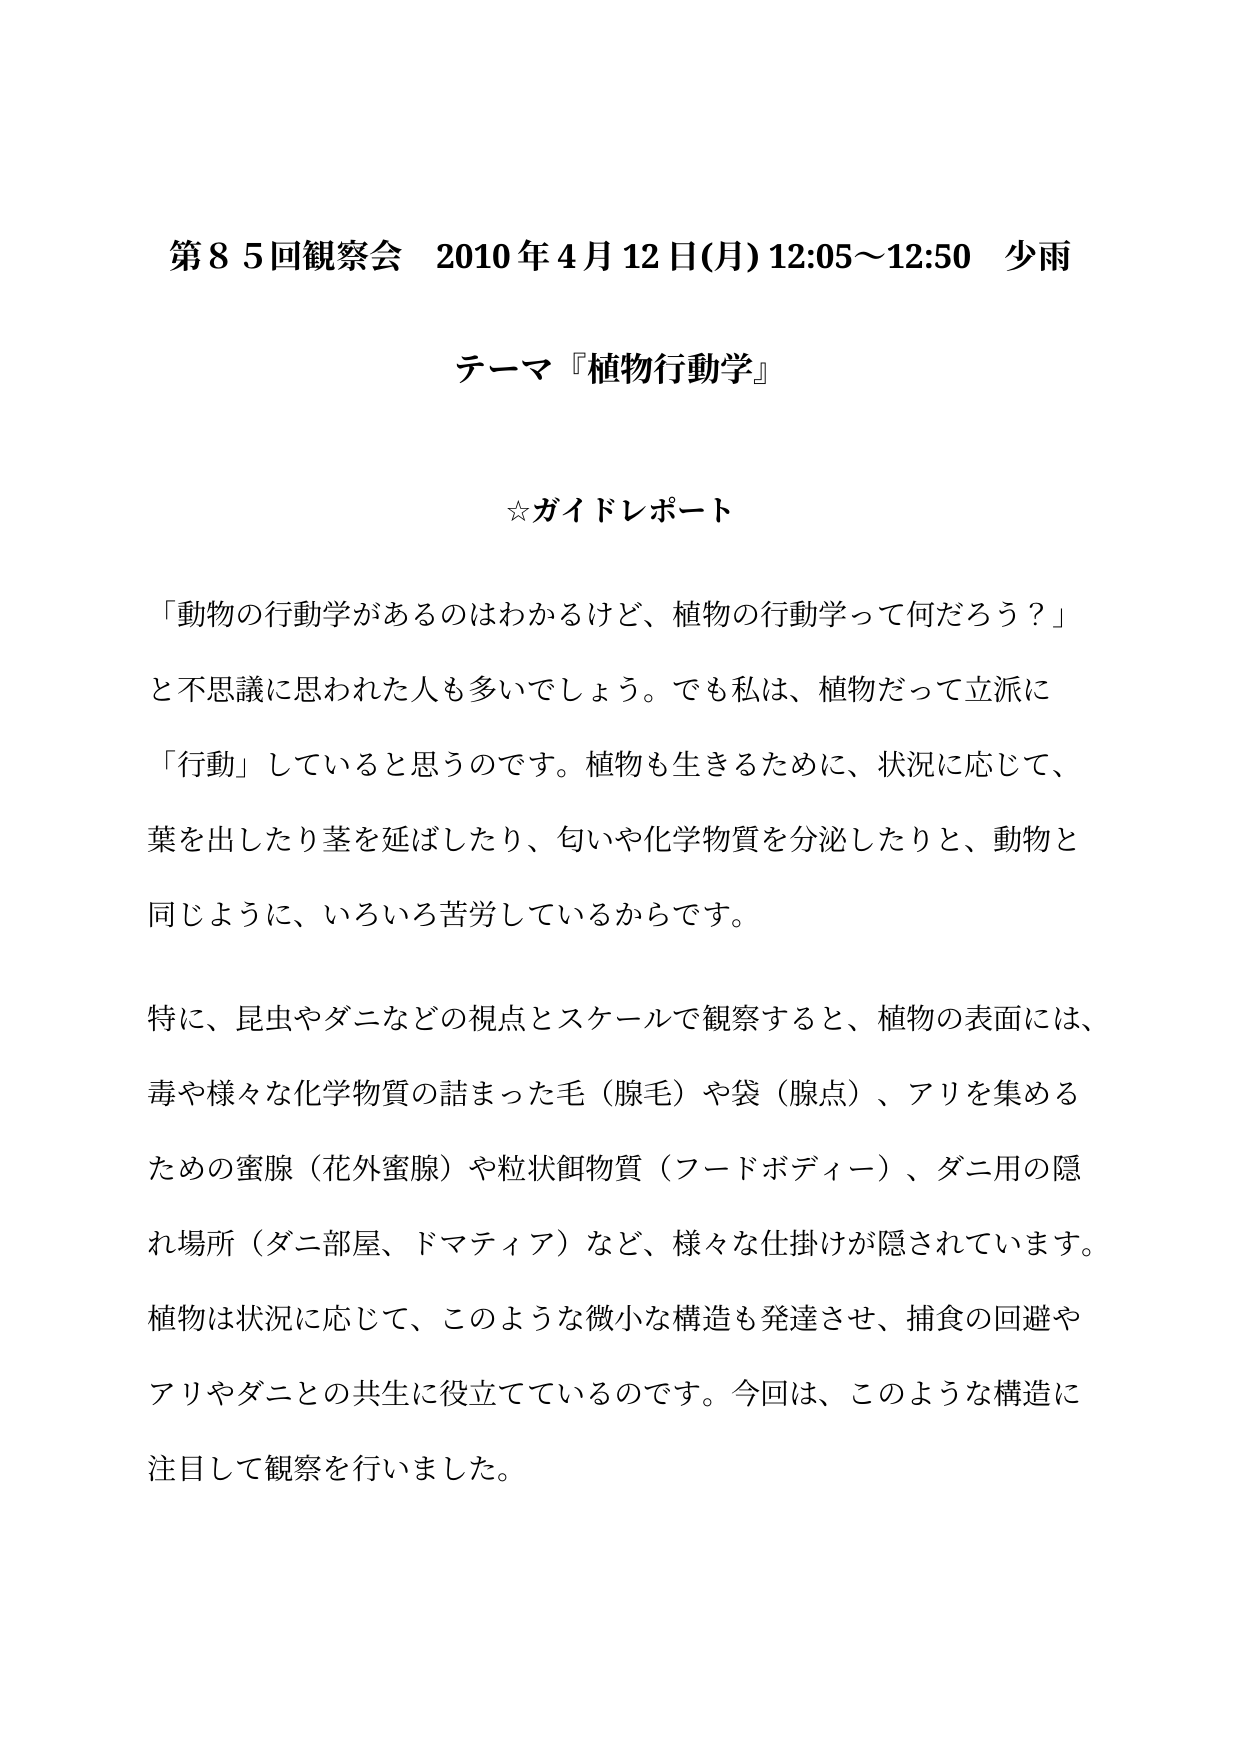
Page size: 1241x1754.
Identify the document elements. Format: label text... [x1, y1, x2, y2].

text 「動物の行動学があるのはわかるけど、植物の行動学って何だろう？」と不思議に思われた人も多いでしょう。でも私は、植物だって立派に「行動」していると思うのです。植物も生きるために、状況に応じて、葉を出したり茎を延ばしたり、匂いや化学物質を分泌したりと、動物と同じように、いろいろ苦労しているからです。 [148, 575, 1093, 950]
text 特に、昆虫やダニなどの視点とスケールで観察すると、植物の表面には、毒や様々な化学物質の詰まった毛（腺毛）や袋（腺点）、アリを集めるための蜜腺（花外蜜腺）や粒状餌物質（フードボディー）、ダニ用の隠れ場所（ダニ部屋、ドマティア）など、様々な仕掛けが隠されています。植物は状況に応じて、このような微小な構造も発達させ、捕食の回避やアリやダニとの共生に役立てているのです。今回は、このような構造に注目して観察を行いました。 [148, 979, 1093, 1504]
text 第８５回観察会 2010年4月12日(月) 12:05～12:50 少雨 [148, 217, 1093, 329]
text テーマ『植物行動学』 [148, 329, 1093, 442]
text ☆ガイドレポート [148, 471, 1093, 546]
